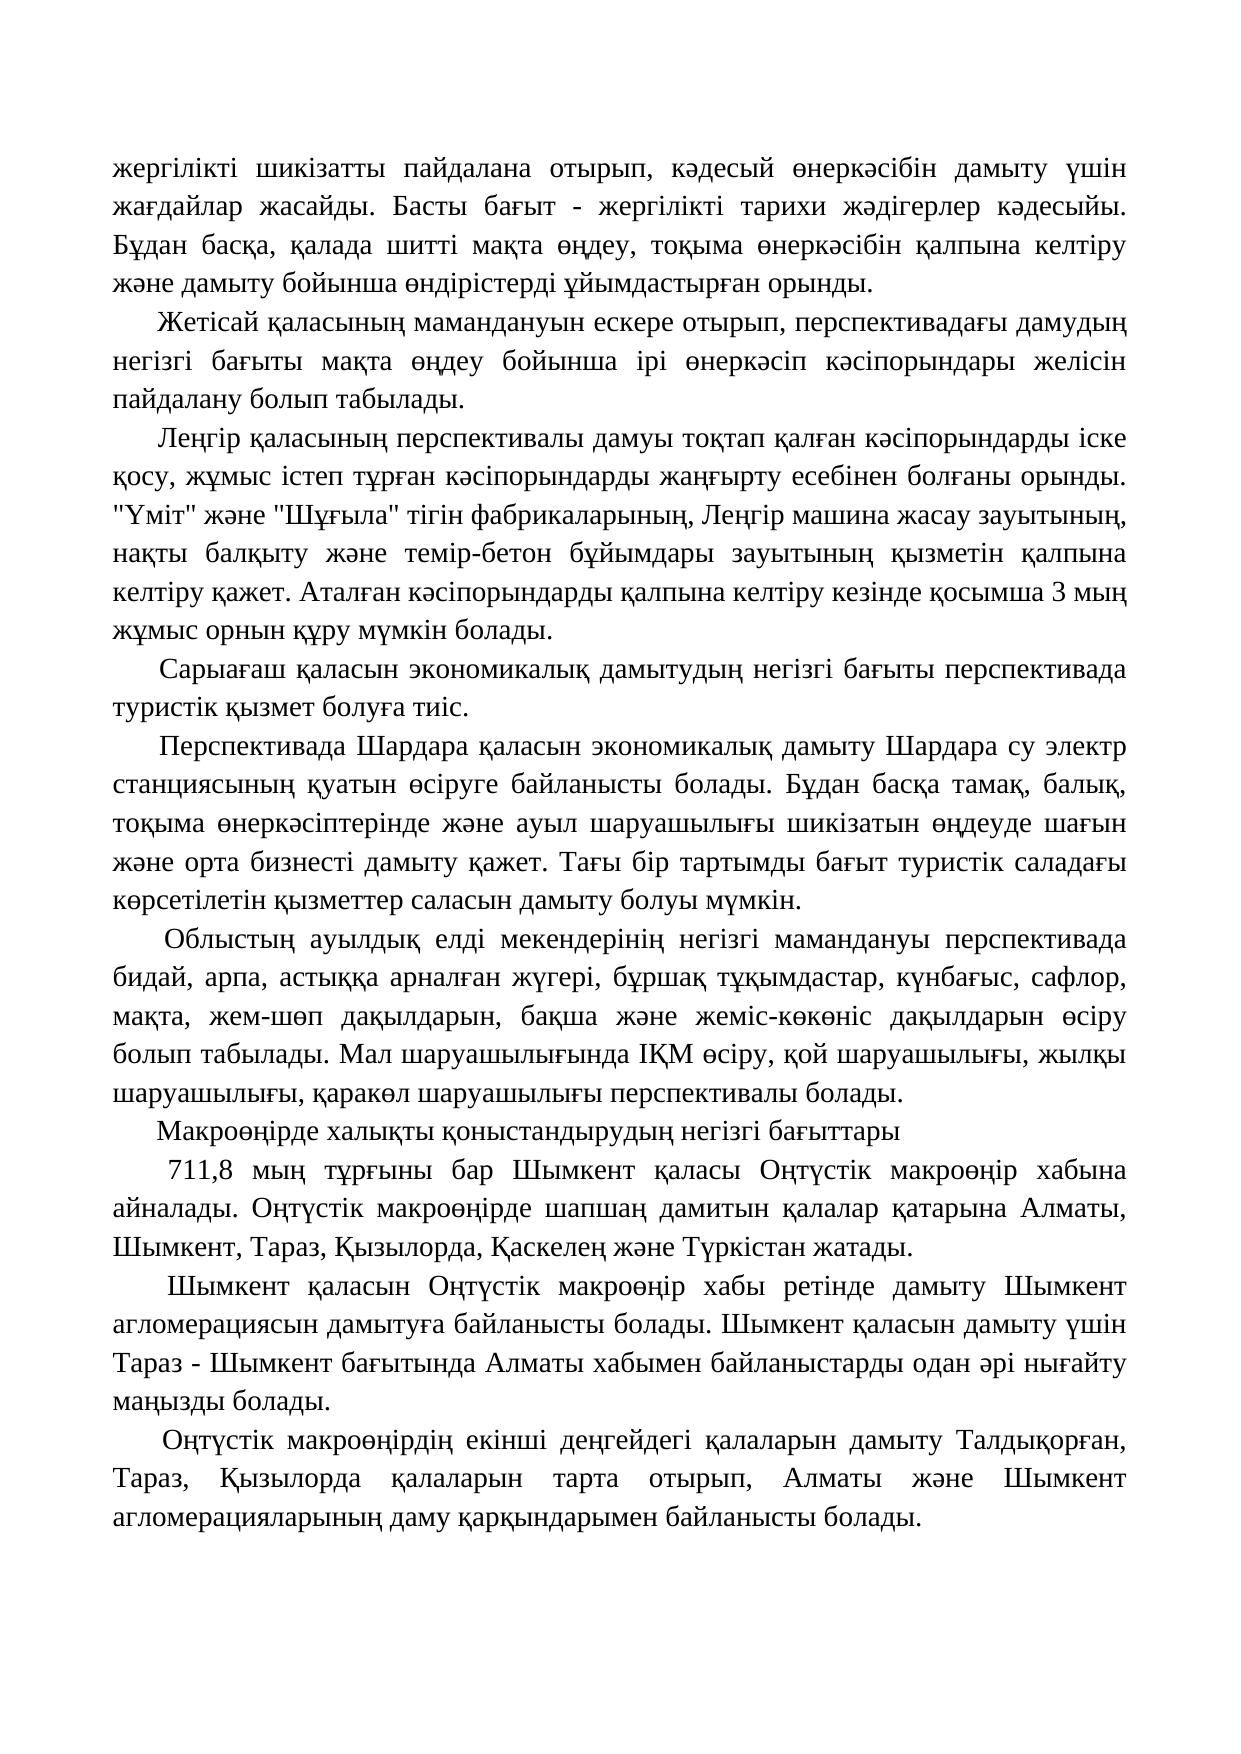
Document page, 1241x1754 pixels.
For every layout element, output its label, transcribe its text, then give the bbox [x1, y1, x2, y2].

text Сарыағаш қаласын экономикалық дамытудың негізгі бағыты перспективада туристік қызмет болуға тиіс. [112, 651, 1128, 723]
text Оңтүстік макроөңірдің екінші деңгейдегі қалаларын дамыту Талдықорған, Тараз, Қызылорда қалаларын тарта отырып, Алматы және Шымкент агломерацияларының даму қарқындарымен байланысты болады. [112, 1422, 1128, 1532]
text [112, 150, 1128, 299]
text Макроөңірде халықты қоныстандырудың негізгі бағыттары [112, 1113, 1128, 1147]
text Жетісай қаласының мамандануын ескере отырып, перспективадағы дамудың негізгі бағыты мақта өңдеу бойынша ірі өнеркәсіп кәсіпорындары желісін пайдалану болып табылады. [112, 304, 1128, 415]
text 711,8 мың тұрғыны бар Шымкент қаласы Оңтүстік макроөңір хабына айналады. Оңтүстік макроөңірде шапшаң дамитын қалалар қатарына Алматы, Шымкент, Тараз, Қызылорда, Қаскелең және Түркістан жатады. [112, 1152, 1128, 1263]
text Перспективада Шардара қаласын экономикалық дамыту Шардара су электр станциясының қуатын өсіруге байланысты болады. Бұдан басқа тамақ, балық, тоқыма өнеркәсіптерінде және ауыл шаруашылығы шикізатын өңдеуде шағын және орта бизнесті дамыту қажет. Тағы бір тартымды бағыт туристік саладағы көрсетілетін қызметтер саласын дамыту болуы мүмкін. [112, 728, 1128, 916]
text Леңгір қаласының перспективалы дамуы тоқтап қалған кәсіпорындарды іске қосу, жұмыс істеп тұрған кәсіпорындарды жаңғырту есебінен болғаны орынды. "Үміт" және "Шұғыла" тігін фабрикаларының, Леңгір машина жасау зауытының, нақты балқыту және темір-бетон бұйымдары зауытының қызметін қалпына келтіру қажет. Аталған кәсіпорындарды қалпына келтіру кезінде қосымша 3 мың жұмыс орнын құру мүмкін болады. [112, 420, 1128, 646]
text Шымкент қаласын Оңтүстік макроөңір хабы ретінде дамыту Шымкент агломерациясын дамытуға байланысты болады. Шымкент қаласын дамыту үшін Тараз - Шымкент бағытында Алматы хабымен байланыстарды одан әрі нығайту маңызды болады. [112, 1268, 1128, 1417]
text Облыстың ауылдық елді мекендерінің негізгі мамандануы перспективада бидай, арпа, астыққа арналған жүгері, бұршақ тұқымдастар, күнбағыс, сафлор, мақта, жем-шөп дақылдарын, бақша және жеміс-көкөніс дақылдарын өсіру болып табылады. Мал шаруашылығында ІҚМ өсіру, қой шаруашылығы, жылқы шаруашылығы, қаракөл шаруашылығы перспективалы болады. [112, 921, 1128, 1108]
